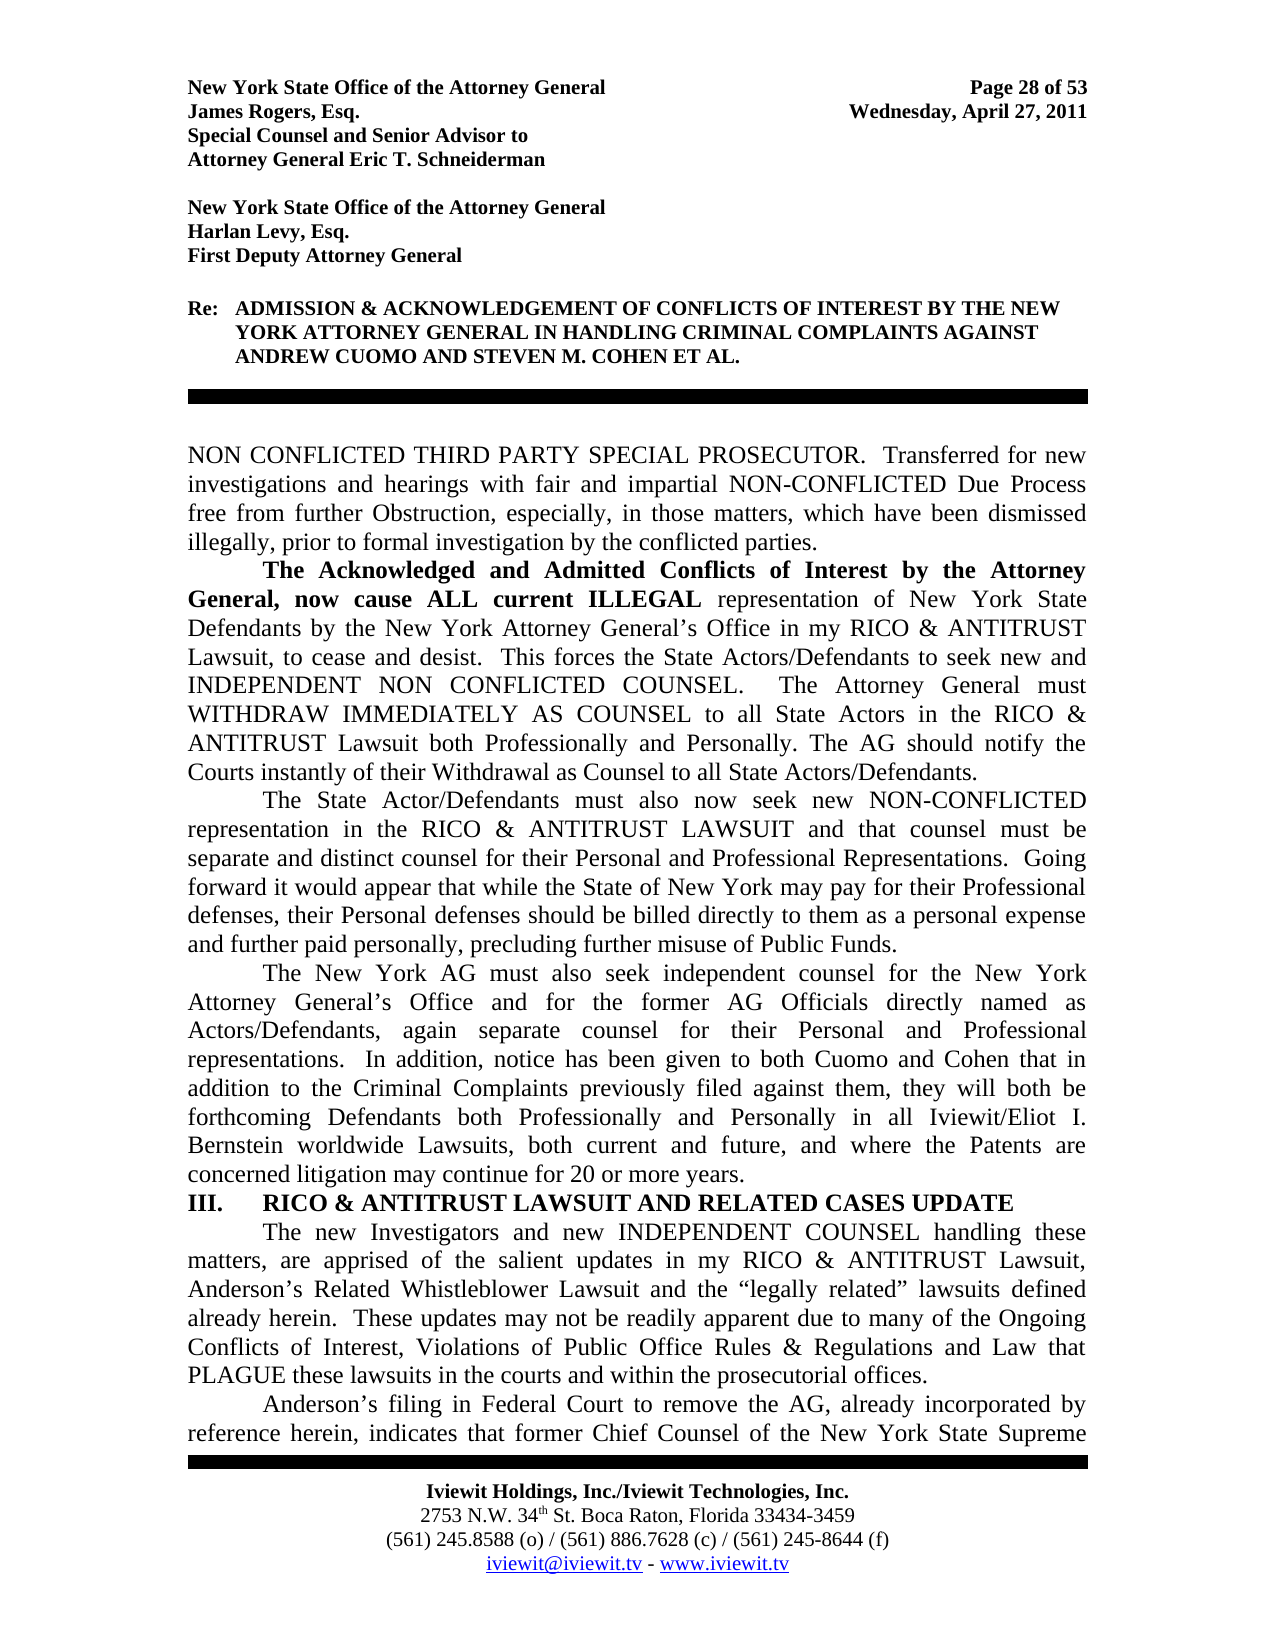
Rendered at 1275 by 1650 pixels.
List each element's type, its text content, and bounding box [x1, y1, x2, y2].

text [187, 1389, 1087, 1447]
text The State Actor/Defendants must also now seek new NON-CONFLICTED representation in the RICO & ANTITRUST LAWSUIT and that counsel must be separate and distinct counsel for their Personal and Professional Representations. Going forward it would appear that while the State of New York may pay for their Professional defenses, their Personal defenses should be billed directly to them as a personal expense and further paid personally, precluding further misuse of Public Funds. [187, 786, 1087, 958]
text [187, 441, 1087, 556]
text The New York AG must also seek independent counsel for the New York Attorney General’s Office and for the former AG Officials directly named as Actors/Defendants, again separate counsel for their Personal and Professional representations. In addition, notice has been given to both Cuomo and Cohen that in addition to the Criminal Complaints previously filed against them, they will both be forthcoming Defendants both Professionally and Personally in all Iviewit/Eliot I. Bernstein worldwide Lawsuits, both current and future, and where the Patents are concerned litigation may continue for 20 or more years. [187, 958, 1087, 1188]
text The Acknowledged and Admitted Conflicts of Interest by the Attorney General, now cause ALL current ILLEGAL representation of New York State Defendants by the New York Attorney General’s Office in my RICO & ANTITRUST Lawsuit, to cease and desist. This forces the State Actors/Defendants to seek new and INDEPENDENT NON CONFLICTED COUNSEL. The Attorney General must WITHDRAW IMMEDIATELY AS COUNSEL to all State Actors in the RICO & ANTITRUST Lawsuit both Professionally and Personally. The AG should notify the Courts instantly of their Withdrawal as Counsel to all State Actors/Defendants. [187, 556, 1087, 786]
list RICO & ANTITRUST Lawsuit and Related Cases UPDATE [187, 1188, 1087, 1217]
text The new Investigators and new INDEPENDENT COUNSEL handling these matters, are apprised of the salient updates in my RICO & ANTITRUST Lawsuit, Anderson’s Related Whistleblower Lawsuit and the “legally related” lawsuits defined already herein. These updates may not be readily apparent due to many of the Ongoing Conflicts of Interest, Violations of Public Office Rules & Regulations and Law that PLAGUE these lawsuits in the courts and within the prosecutorial offices. [187, 1217, 1087, 1389]
